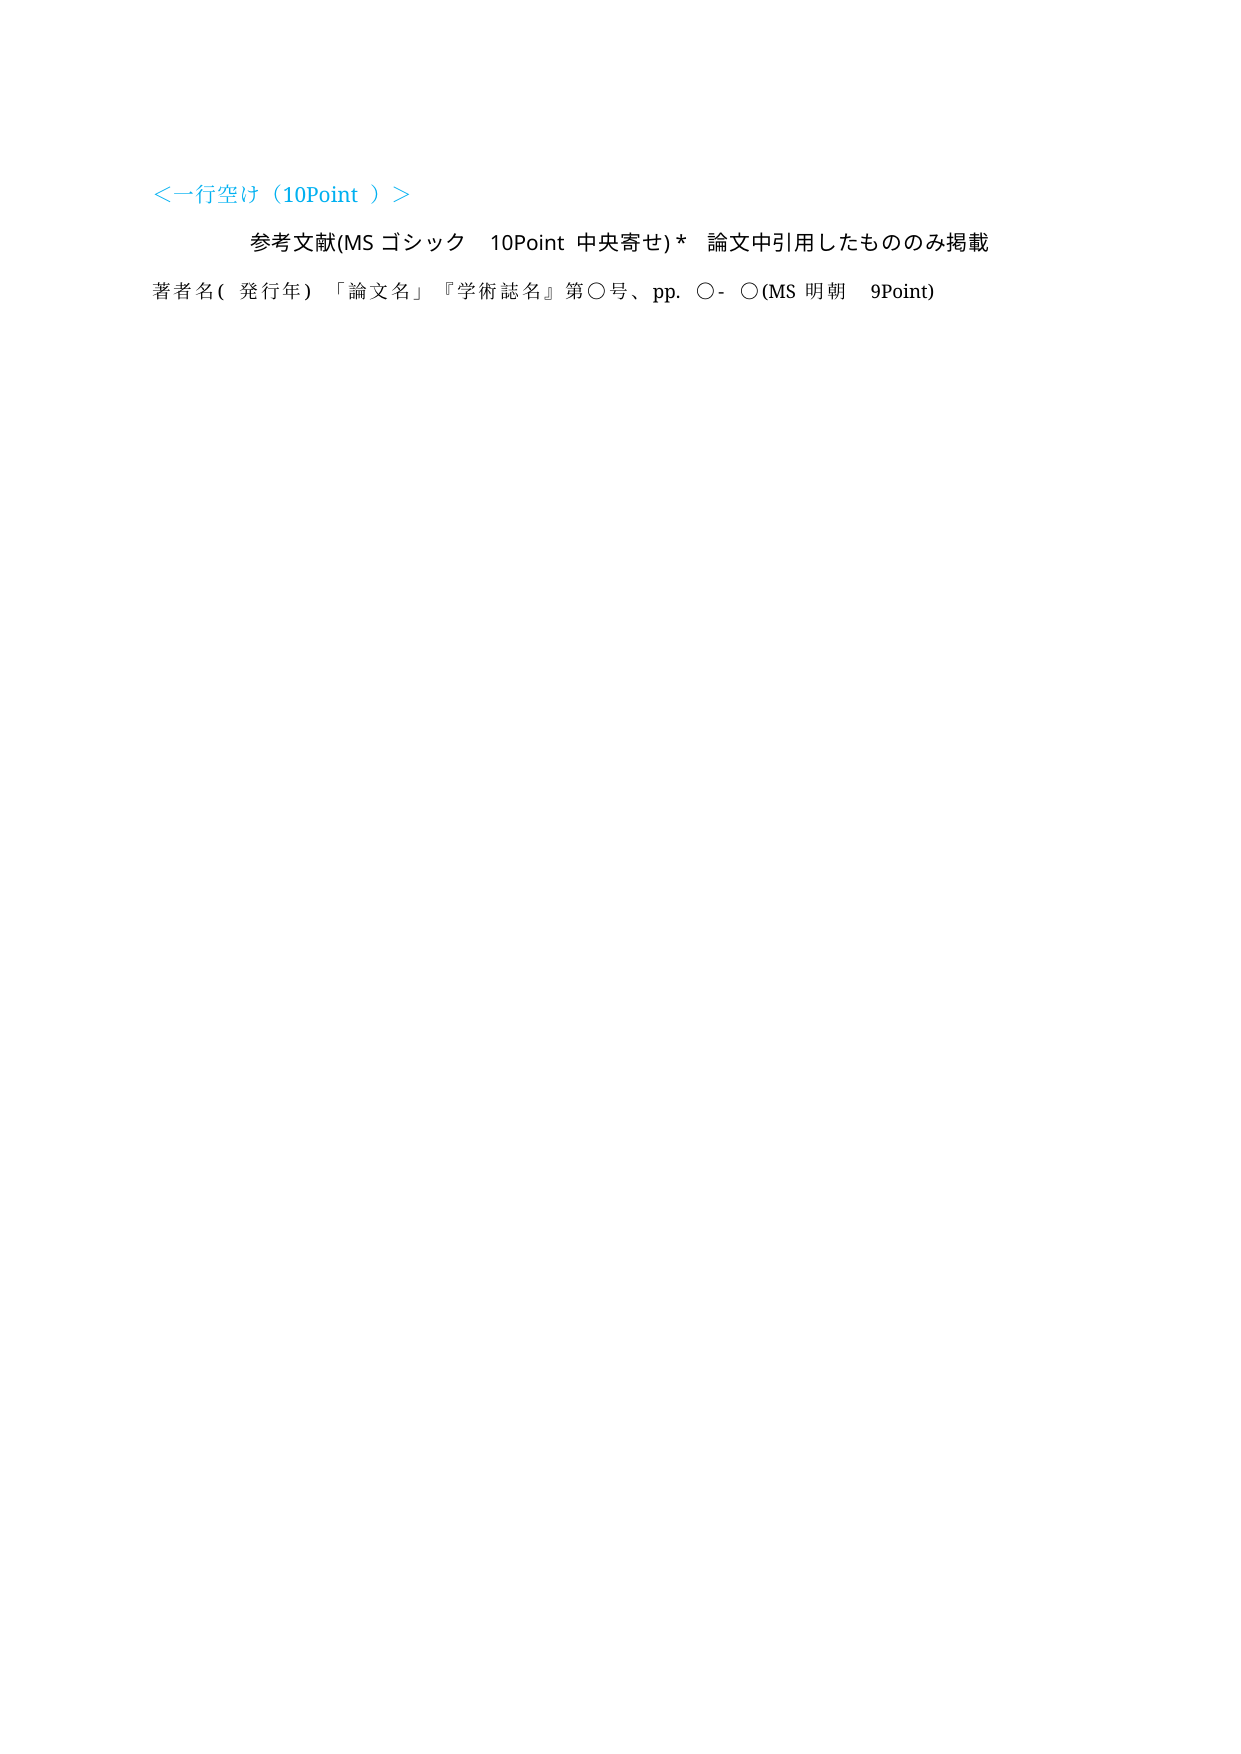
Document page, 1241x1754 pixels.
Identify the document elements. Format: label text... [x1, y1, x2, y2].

text 著者名(発行年)「論文名」『学術誌名』第〇号、pp.〇-〇(MS明朝 9Point) [152, 266, 1088, 314]
text ＜一行空け（10Point）＞ [152, 169, 1088, 217]
text 参考文献(MSゴシック 10Point 中央寄せ) *論文中引用したもののみ掲載 [152, 217, 1088, 266]
